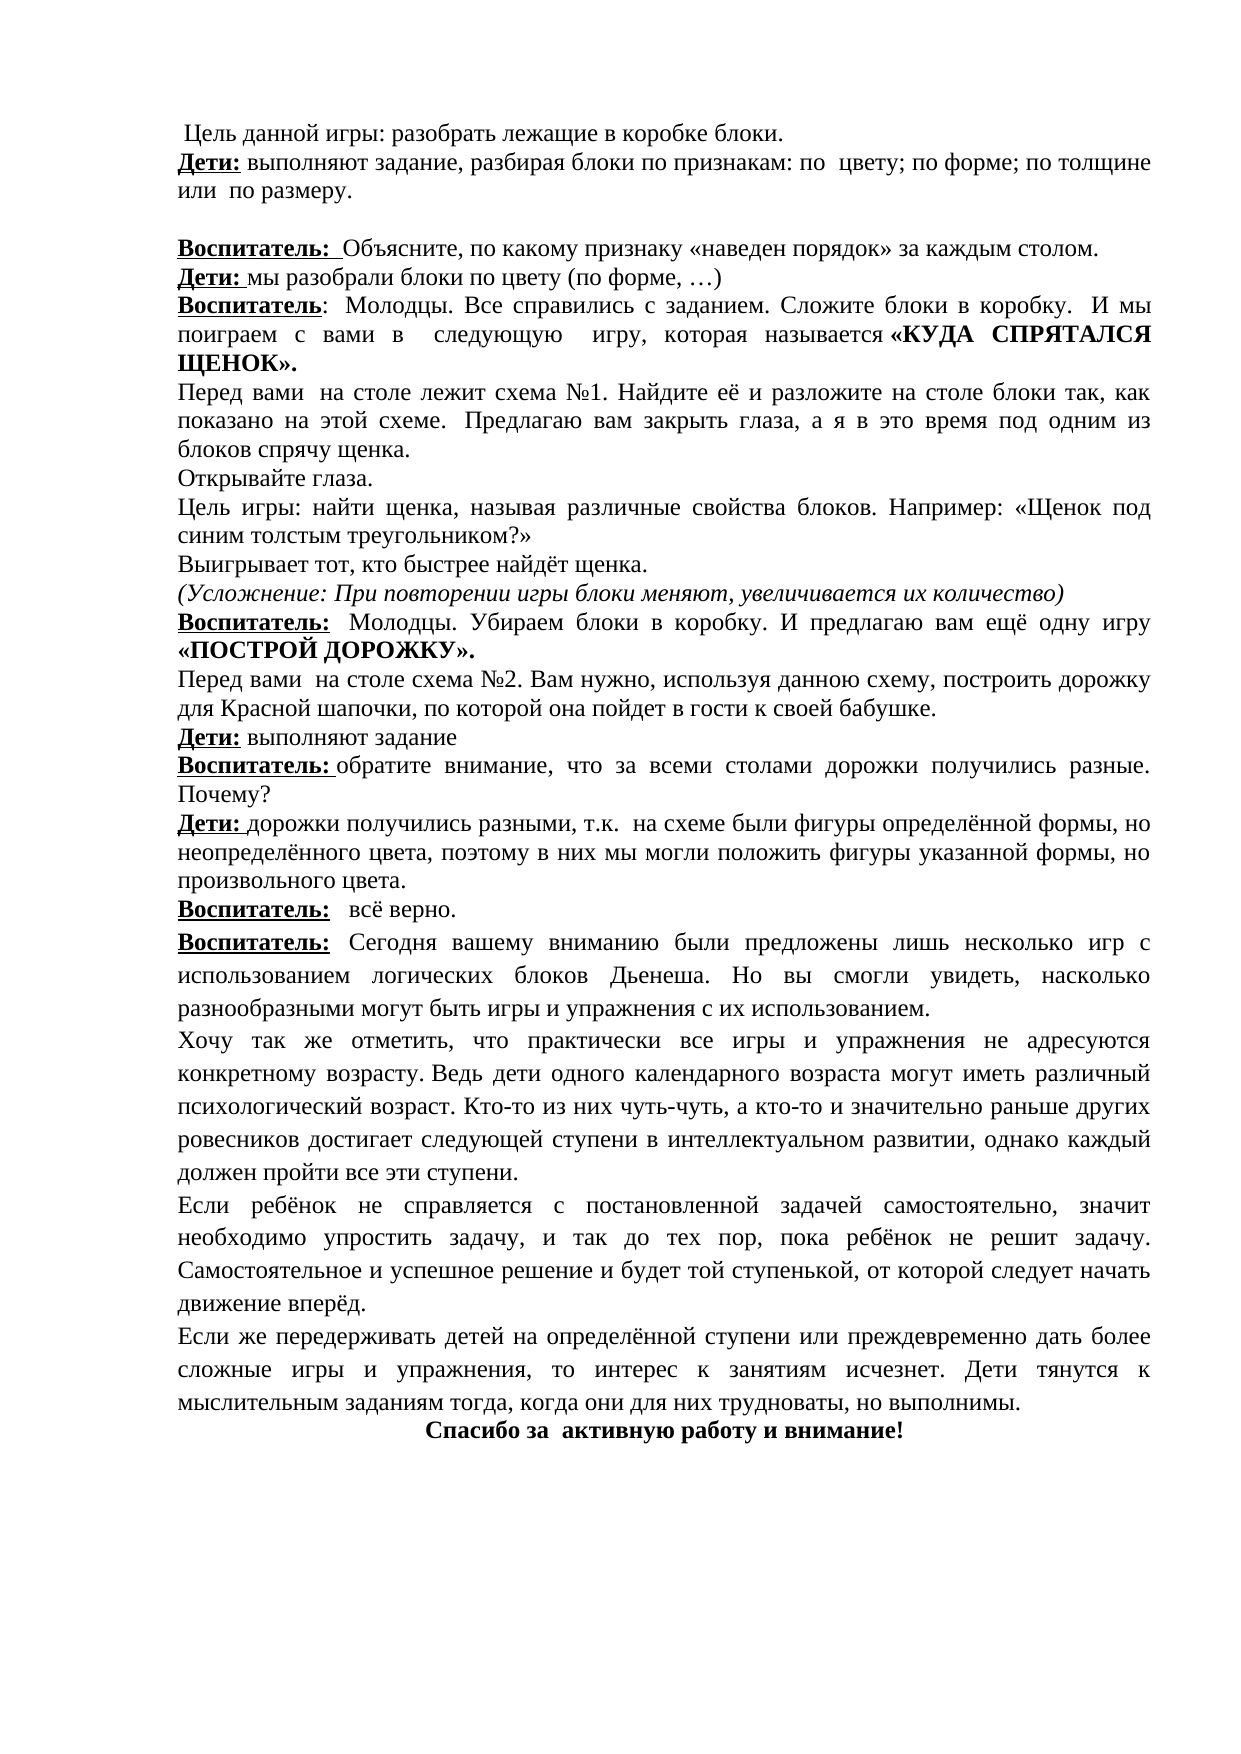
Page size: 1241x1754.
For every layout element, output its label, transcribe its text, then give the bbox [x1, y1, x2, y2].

text Воспитатель: Сегодня вашему вниманию были предложены лишь несколько игр с использованием логических блоков Дьенеша. Но вы смогли увидеть, насколько разнообразными могут быть игры и упражнения с их использованием. [177, 923, 1152, 1022]
text Спасибо за активную работу и внимание! [177, 1415, 1152, 1444]
text Воспитатель: Объясните, по какому признаку «наведен порядок» за каждым столом. [177, 233, 1152, 262]
text Выигрывает тот, кто быстрее найдёт щенка. [177, 549, 1152, 578]
text Цель игры: найти щенка, называя различные свойства блоков. Например: «Щенок под синим толстым треугольником?» [177, 492, 1152, 549]
text Перед вами на столе схема №2. Вам нужно, используя данною схему, построить дорожку для Красной шапочки, по которой она пойдет в гости к своей бабушке. [177, 664, 1152, 722]
text Дети: выполняют задание [177, 722, 1152, 751]
text Дети: мы разобрали блоки по цвету (по форме, …) [177, 262, 1152, 291]
text Перед вами на столе лежит схема №1. Найдите её и разложите на столе блоки так, как показано на этой схеме. Предлагаю вам закрыть глаза, а я в это время под одним из блоков спрячу щенка. [177, 377, 1152, 463]
text Если ребёнок не справляется с постановленной задачей самостоятельно, значит необходимо упростить задачу, и так до тех пор, пока ребёнок не решит задачу. Самостоятельное и успешное решение и будет той ступенькой, от которой следует начать движение вперёд. [177, 1186, 1152, 1317]
text Если же передерживать детей на определённой ступени или преждевременно дать более сложные игры и упражнения, то интерес к занятиям исчезнет. Дети тянутся к мыслительным заданиям тогда, когда они для них трудноваты, но выполнимы. [177, 1317, 1152, 1415]
text Дети: дорожки получились разными, т.к. на схеме были фигуры определённой формы, но неопределённого цвета, поэтому в них мы могли положить фигуры указанной формы, но произвольного цвета. [177, 808, 1152, 894]
text (Усложнение: При повторении игры блоки меняют, увеличивается их количество) [177, 578, 1152, 607]
text Хочу так же отметить, что практически все игры и упражнения не адресуются конкретному возрасту. Ведь дети одного календарного возраста могут иметь различный психологический возраст. Кто-то из них чуть-чуть, а кто-то и значительно раньше других ровесников достигает следующей ступени в интеллектуальном развитии, однако каждый должен пройти все эти ступени. [177, 1022, 1152, 1186]
text Дети: выполняют задание, разбирая блоки по признакам: по цвету; по форме; по толщине или по размеру. [177, 147, 1152, 204]
text Воспитатель: всё верно. [177, 894, 1152, 923]
text Воспитатель: Молодцы. Все справились с заданием. Сложите блоки в коробку. И мы поиграем с вами в следующую игру, которая называется «КУДА СПРЯТАЛСЯ ЩЕНОК». [177, 291, 1152, 377]
text Воспитатель: Молодцы. Убираем блоки в коробку. И предлагаю вам ещё одну игру «ПОСТРОЙ ДОРОЖКУ». [177, 607, 1152, 664]
text Воспитатель: обратите внимание, что за всеми столами дорожки получились разные. Почему? [177, 751, 1152, 808]
text Цель данной игры: разобрать лежащие в коробке блоки. [177, 118, 1152, 147]
text Открывайте глаза. [177, 463, 1152, 492]
